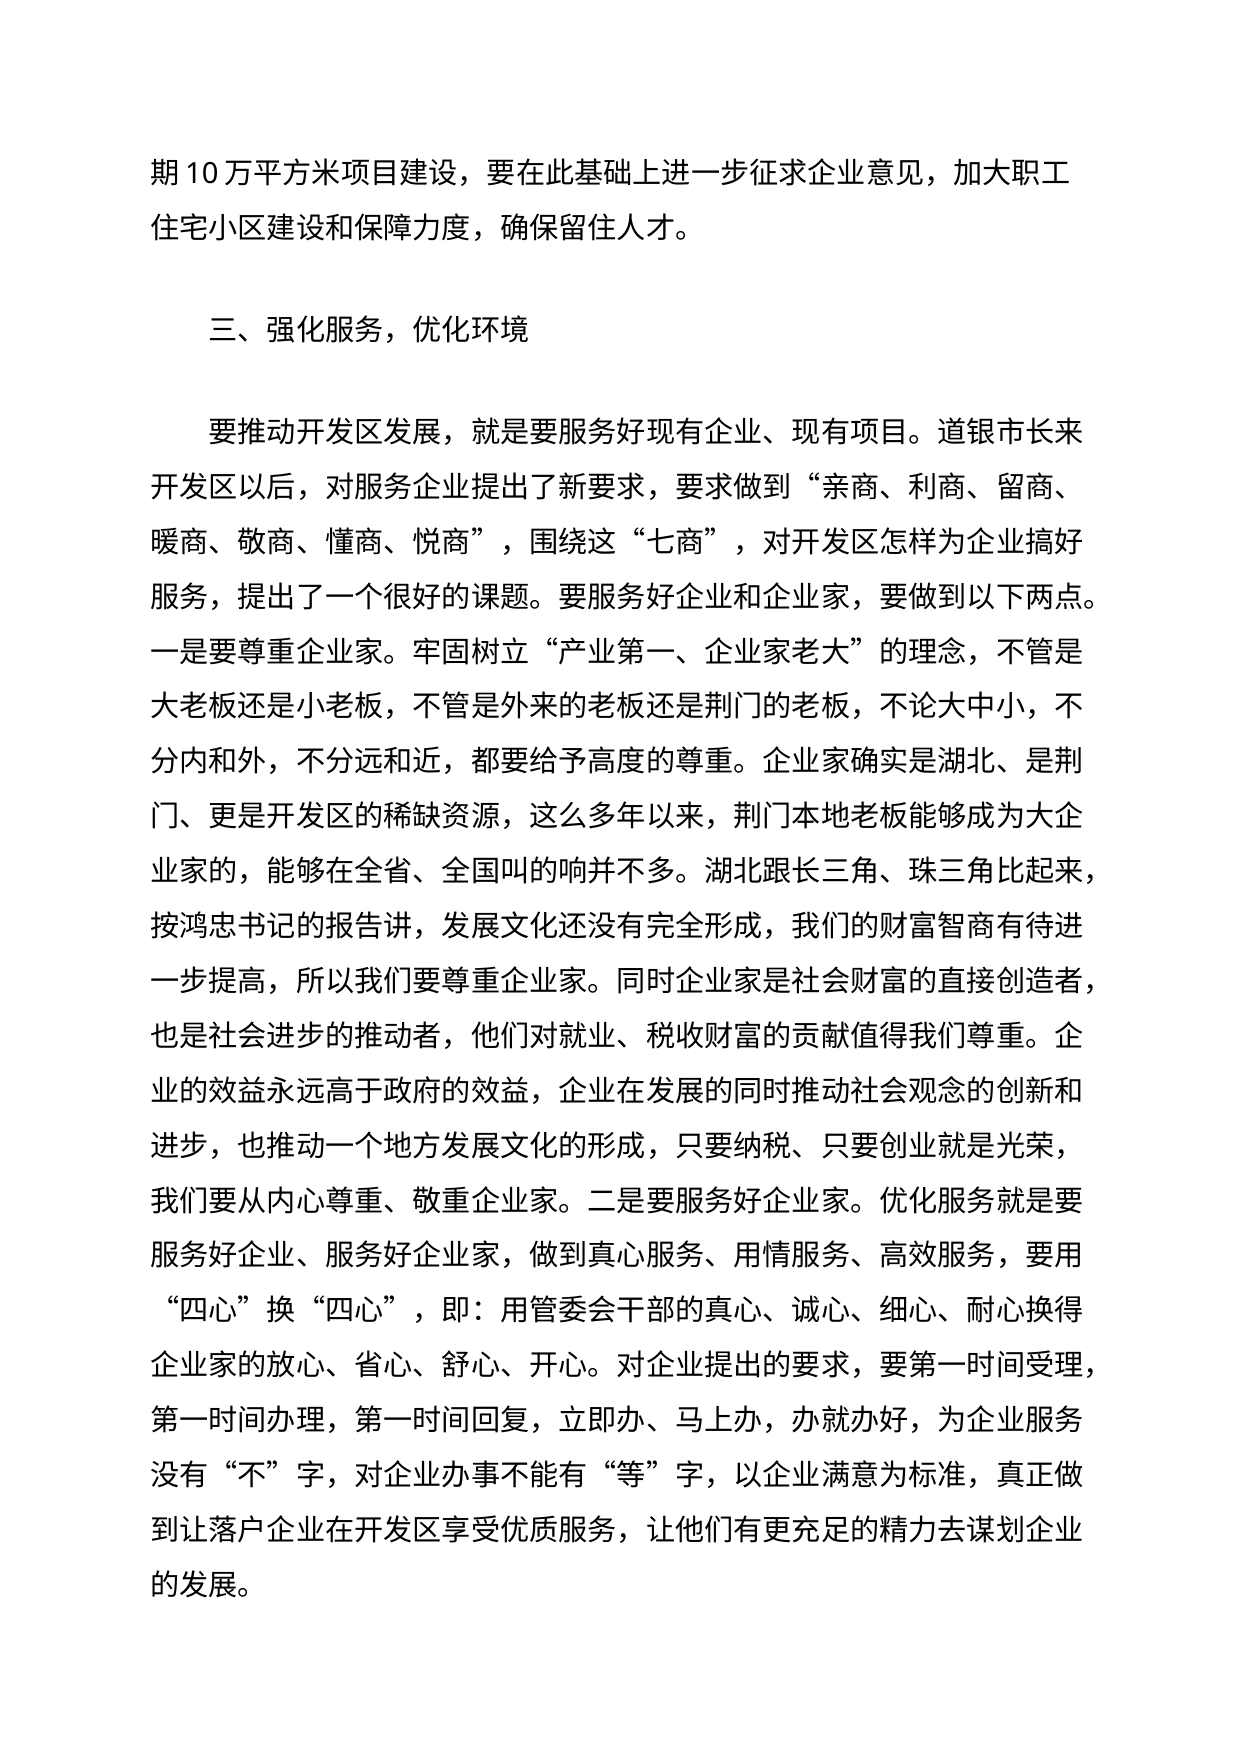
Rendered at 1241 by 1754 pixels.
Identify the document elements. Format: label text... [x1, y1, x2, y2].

text 要推动开发区发展，就是要服务好现有企业、现有项目。道银市长来开发区以后，对服务企业提出了新要求，要求做到“亲商、利商、留商、暖商、敬商、懂商、悦商”，围绕这“七商”，对开发区怎样为企业搞好服务，提出了一个很好的课题。要服务好企业和企业家，要做到以下两点。一是要尊重企业家。牢固树立“产业第一、企业家老大”的理念，不管是大老板还是小老板，不管是外来的老板还是荆门的老板，不论大中小，不分内和外，不分远和近，都要给予高度的尊重。企业家确实是湖北、是荆门、更是开发区的稀缺资源，这么多年以来，荆门本地老板能够成为大企业家的，能够在全省、全国叫的响并不多。湖北跟长三角、珠三角比起来，按鸿忠书记的报告讲，发展文化还没有完全形成，我们的财富智商有待进一步提高，所以我们要尊重企业家。同时企业家是社会财富的直接创造者，也是社会进步的推动者，他们对就业、税收财富的贡献值得我们尊重。企业的效益永远高于政府的效益，企业在发展的同时推动社会观念的创新和进步，也推动一个地方发展文化的形成，只要纳税、只要创业就是光荣，我们要从内心尊重、敬重企业家。二是要服务好企业家。优化服务就是要服务好企业、服务好企业家，做到真心服务、用情服务、高效服务，要用“四心”换“四心”，即：用管委会干部的真心、诚心、细心、耐心换得企业家的放心、省心、舒心、开心。对企业提出的要求，要第一时间受理，第一时间办理，第一时间回复，立即办、马上办，办就办好，为企业服务没有“不”字，对企业办事不能有“等”字，以企业满意为标准，真正做到让落户企业在开发区享受优质服务，让他们有更充足的精力去谋划企业的发展。 [150, 408, 1090, 1604]
text 三、强化服务，优化环境 [150, 307, 1090, 349]
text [150, 150, 1090, 247]
